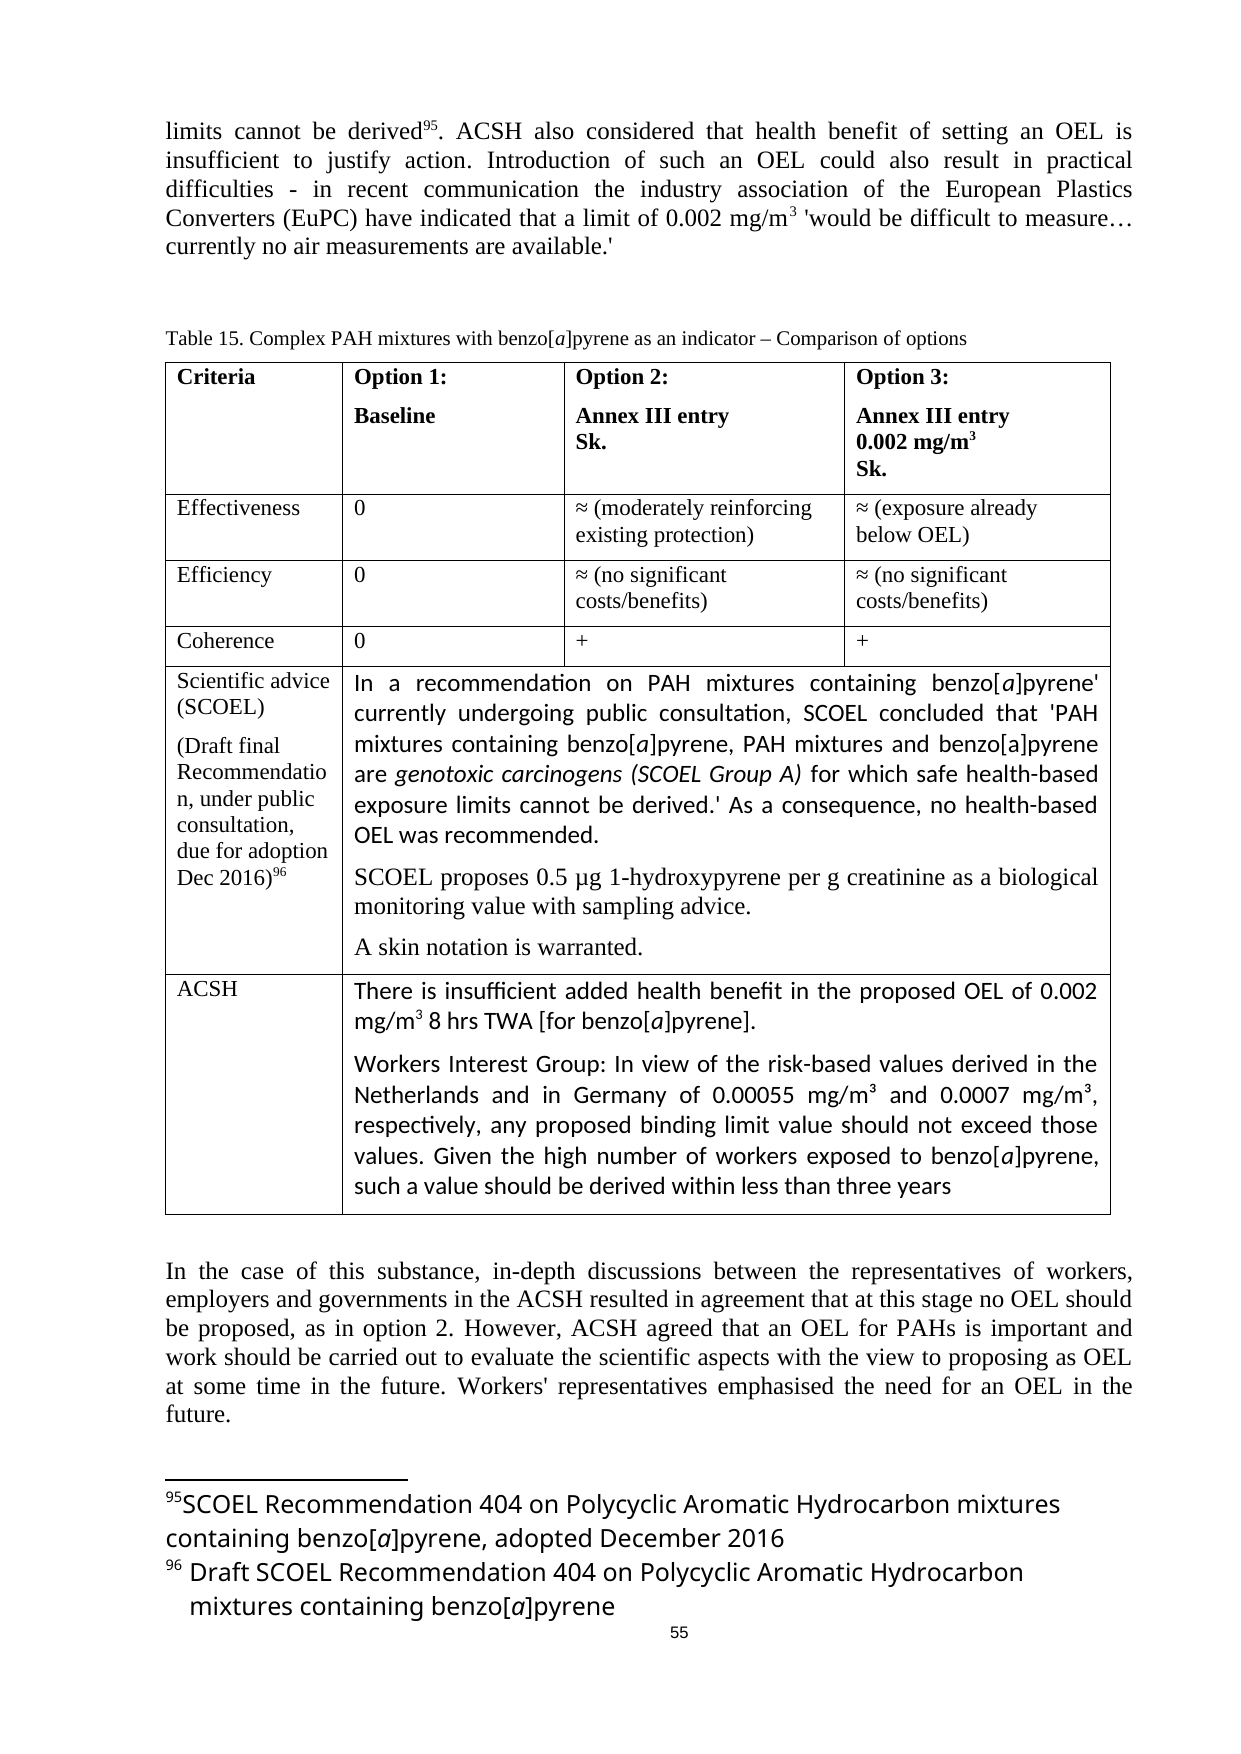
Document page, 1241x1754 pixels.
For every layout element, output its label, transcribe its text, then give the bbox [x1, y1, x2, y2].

table_header Criteria [166, 363, 342, 493]
table_cell Coherence [166, 627, 342, 666]
table_header Option 3: Annex III entry 0.002 mg/m3 Sk. [845, 363, 1110, 493]
table_cell There is insufficient added health benefit in the proposed OEL of 0.002 mg/m3 8 hrs TWA [for benzo[a]pyrene]. Workers Interest Group: In view of the risk-based values derived in the Netherlands and in Germany of 0.00055 mg/m³ and 0.0007 mg/m³, respectively, any proposed binding limit value should not exceed those values. Given the high number of workers exposed to benzo[a]pyrene, such a value should be derived within less than three years [343, 975, 1110, 1213]
text In the case of this substance, in-depth discussions between the representatives of workers, employers and governments in the ACSH resulted in agreement that at this stage no OEL should be proposed, as in option 2. However, ACSH agreed that an OEL for PAHs is important and work should be carried out to evaluate the scientific aspects with the view to proposing as OEL at some time in the future. Workers' representatives emphasised the need for an OEL in the future. [165, 1256, 1134, 1428]
table_cell Effectiveness [166, 495, 342, 560]
table_header Option 2: Annex III entry Sk. [565, 363, 844, 493]
table_cell 0 [343, 561, 564, 626]
table_header Option 1: Baseline [343, 363, 564, 493]
table_cell Efficiency [166, 561, 342, 626]
table_cell + [565, 627, 844, 666]
table_cell 0 [343, 495, 564, 560]
table_cell ≈ (no significant costs/benefits) [845, 561, 1110, 626]
table_cell In a recommendation on PAH mixtures containing benzo[a]pyrene' currently undergoing public consultation, SCOEL concluded that 'PAH mixtures containing benzo[a]pyrene, PAH mixtures and benzo[a]pyrene are genotoxic carcinogens (SCOEL Group A) for which safe health-based exposure limits cannot be derived.' As a consequence, no health-based OEL was recommended. SCOEL proposes 0.5 µg 1-hydroxypyrene per g creatinine as a biological monitoring value with sampling advice. A skin notation is warranted. [343, 667, 1110, 974]
text Table 15. Complex PAH mixtures with benzo[a]pyrene as an indicator – Comparison of options [165, 325, 1134, 349]
table_cell + [845, 627, 1110, 666]
table_cell ≈ (exposure already below OEL) [845, 495, 1110, 560]
table_cell ≈ (no significant costs/benefits) [565, 561, 844, 626]
table_cell Scientific advice (SCOEL) (Draft final Recommendation, under public consultation, due for adoption Dec 2016) [166, 667, 342, 974]
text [165, 116, 1134, 260]
table_cell 0 [343, 627, 564, 666]
table_cell ≈ (moderately reinforcing existing protection) [565, 495, 844, 560]
table_cell ACSH [166, 975, 342, 1213]
